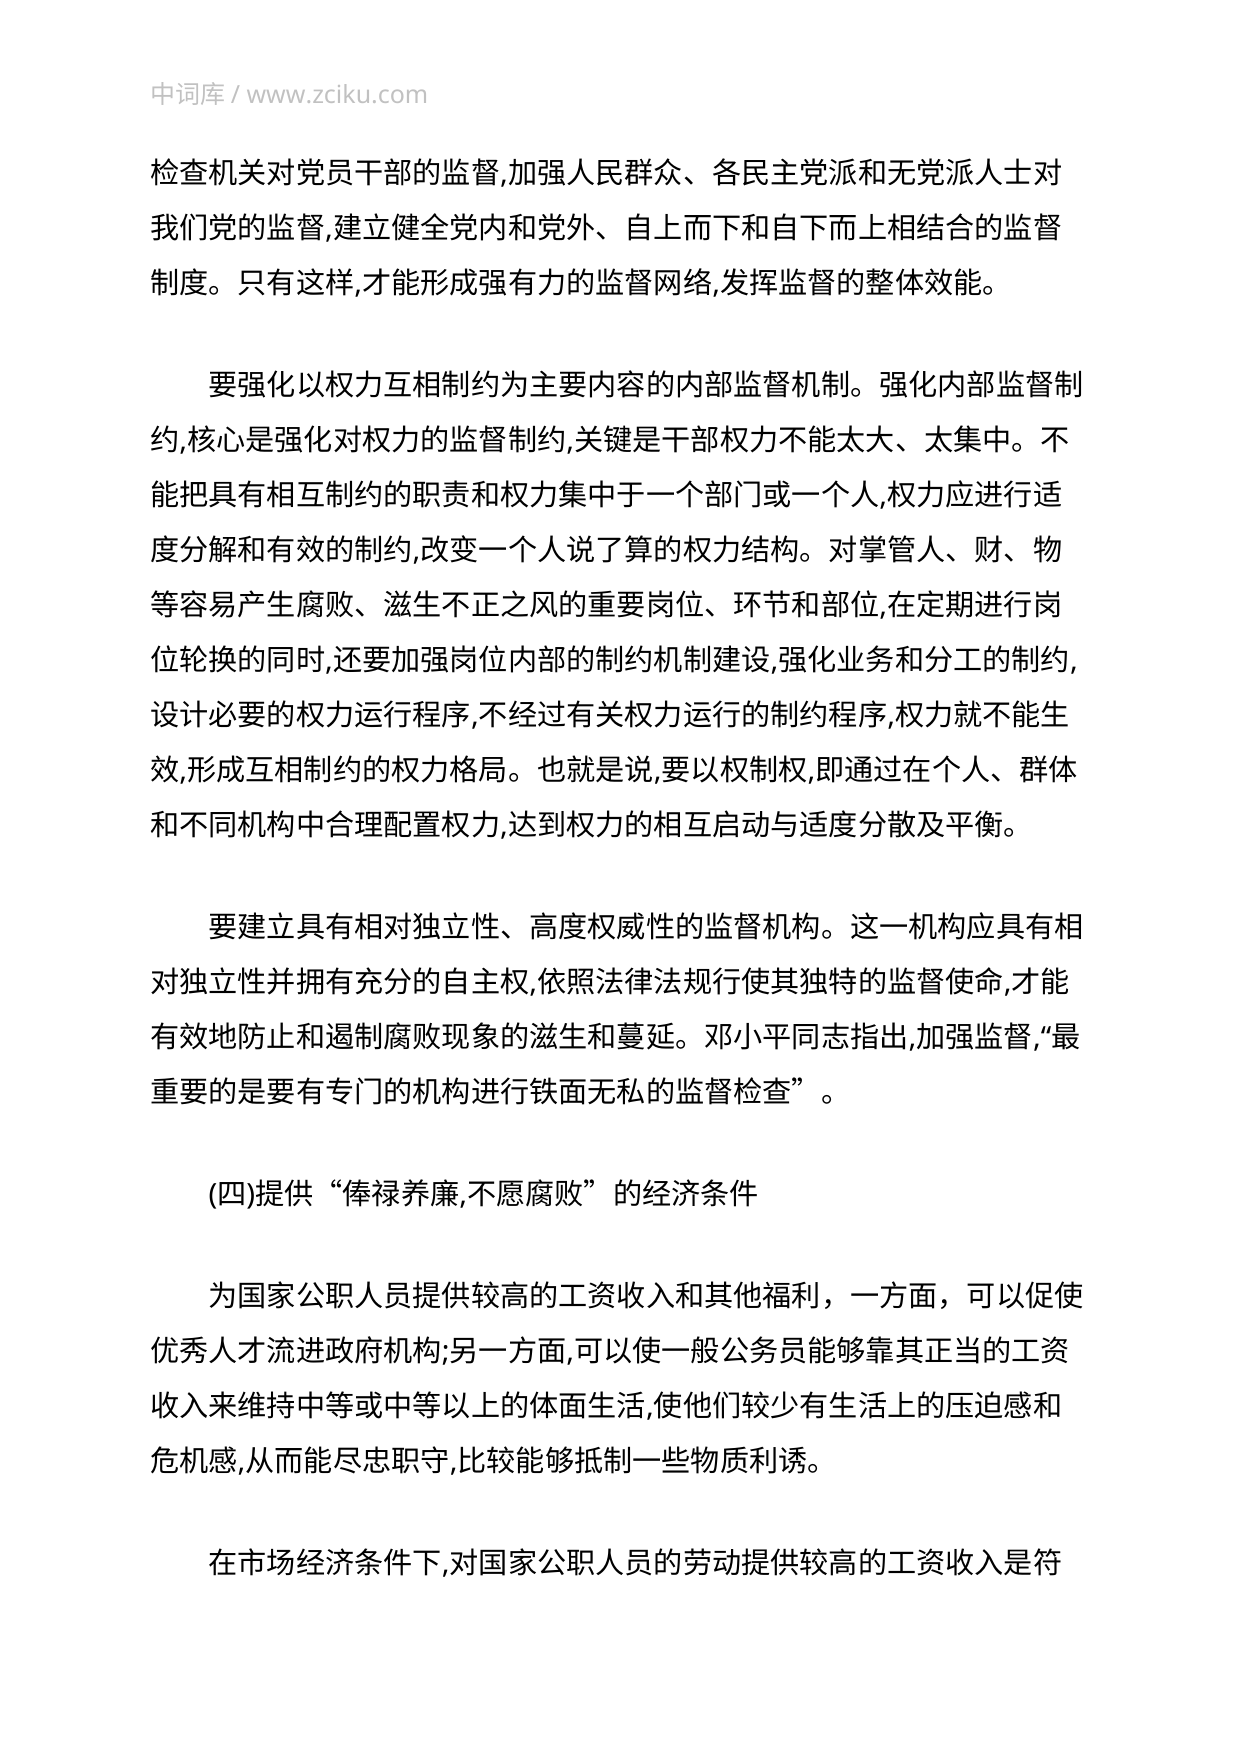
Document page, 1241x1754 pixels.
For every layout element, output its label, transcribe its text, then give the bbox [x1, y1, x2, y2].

text 要强化以权力互相制约为主要内容的内部监督机制。强化内部监督制约,核心是强化对权力的监督制约,关键是干部权力不能太大、太集中。不能把具有相互制约的职责和权力集中于一个部门或一个人,权力应进行适度分解和有效的制约,改变一个人说了算的权力结构。对掌管人、财、物等容易产生腐败、滋生不正之风的重要岗位、环节和部位,在定期进行岗位轮换的同时,还要加强岗位内部的制约机制建设,强化业务和分工的制约,设计必要的权力运行程序,不经过有关权力运行的制约程序,权力就不能生效,形成互相制约的权力格局。也就是说,要以权制权,即通过在个人、群体和不同机构中合理配置权力,达到权力的相互启动与适度分散及平衡。 [150, 362, 1090, 844]
text (四)提供“俸禄养廉,不愿腐败”的经济条件 [150, 1171, 1090, 1213]
text 要建立具有相对独立性、高度权威性的监督机构。这一机构应具有相对独立性并拥有充分的自主权,依照法律法规行使其独特的监督使命,才能有效地防止和遏制腐败现象的滋生和蔓延。邓小平同志指出,加强监督,“最重要的是要有专门的机构进行铁面无私的监督检查”。 [150, 904, 1090, 1111]
text 为国家公职人员提供较高的工资收入和其他福利，一方面，可以促使优秀人才流进政府机构;另一方面,可以使一般公务员能够靠其正当的工资收入来维持中等或中等以上的体面生活,使他们较少有生活上的压迫感和危机感,从而能尽忠职守,比较能够抵制一些物质利诱。 [150, 1272, 1090, 1480]
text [150, 1539, 1090, 1582]
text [150, 150, 1090, 302]
